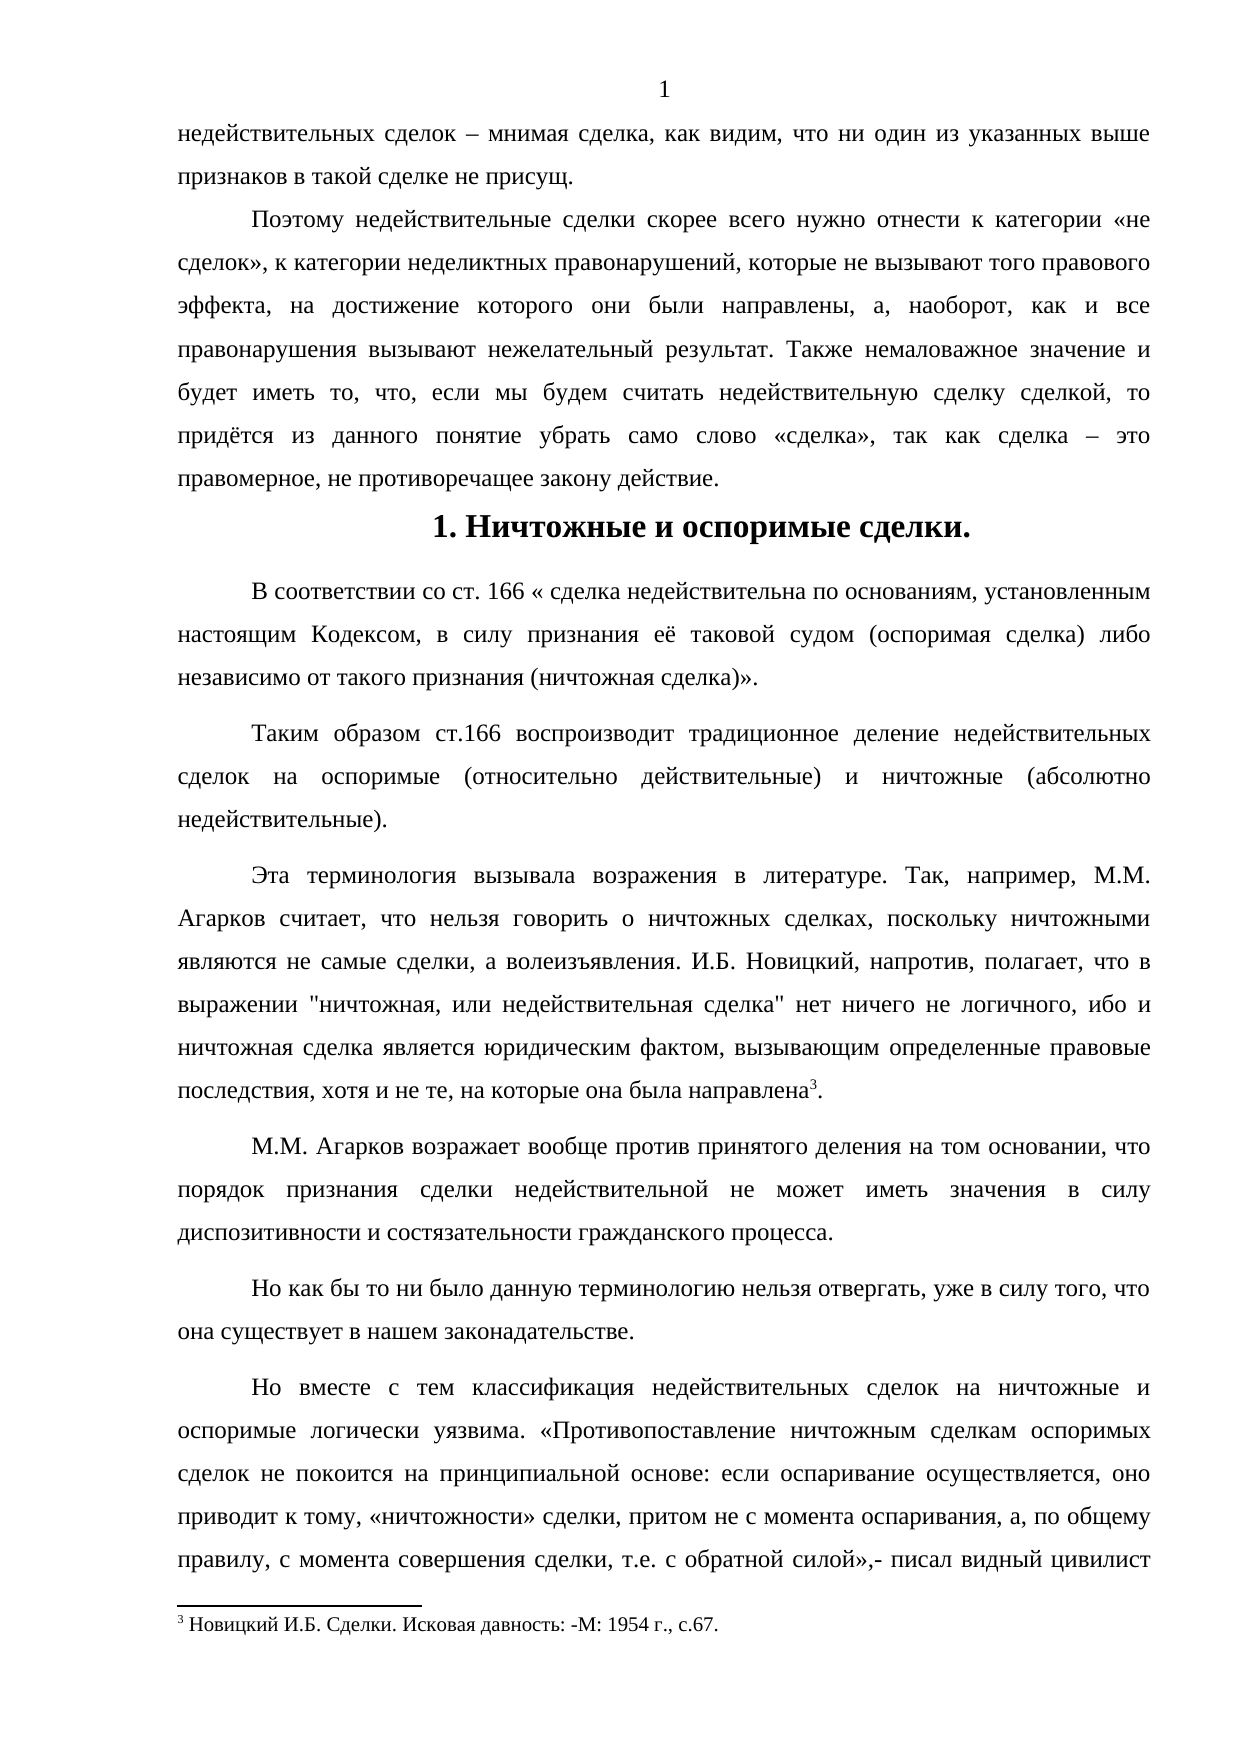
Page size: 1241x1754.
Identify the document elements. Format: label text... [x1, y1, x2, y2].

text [177, 1372, 1152, 1573]
text В соответствии со ст. 166 « сделка недействительна по основаниям, установленным настоящим Кодексом, в силу признания её таковой судом (оспоримая сделка) либо независимо от такого признания (ничтожная сделка)». [177, 576, 1152, 691]
text М.М. Агарков возражает вообще против принятого деления на том основании, что порядок признания сделки недействительной не может иметь значения в силу диспозитивности и состязательности гражданского процесса. [177, 1131, 1152, 1246]
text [177, 118, 1152, 190]
text Эта терминология вызывала возражения в литературе. Так, например, М.М. Агарков считает, что нельзя говорить о ничтожных сделках, поскольку ничтожными являются не самые сделки, а волеизъявления. И.Б. Новицкий, напротив, полагает, что в выражении "ничтожная, или недействительная сделка" нет ничего не логичного, ибо и ничтожная сделка является юридическим фактом, вызывающим определенные правовые последствия, хотя и не те, на которые она была направлена. [177, 860, 1152, 1104]
text Таким образом ст.166 воспроизводит традиционное деление недействительных сделок на оспоримые (относительно действительные) и ничтожные (абсолютно недействительные). [177, 718, 1152, 833]
text Поэтому недействительные сделки скорее всего нужно отнести к категории «не сделок», к категории неделиктных правонарушений, которые не вызывают того правового эффекта, на достижение которого они были направлены, а, наоборот, как и все правонарушения вызывают нежелательный результат. Также немаловажное значение и будет иметь то, что, если мы будем считать недействительную сделку сделкой, то придётся из данного понятие убрать само слово «сделка», так как сделка – это правомерное, не противоречащее закону действие. [177, 204, 1152, 492]
text 1. Ничтожные и оспоримые сделки. [177, 506, 1152, 544]
text Но как бы то ни было данную терминологию нельзя отвергать, уже в силу того, что она существует в нашем законадательстве. [177, 1273, 1152, 1345]
